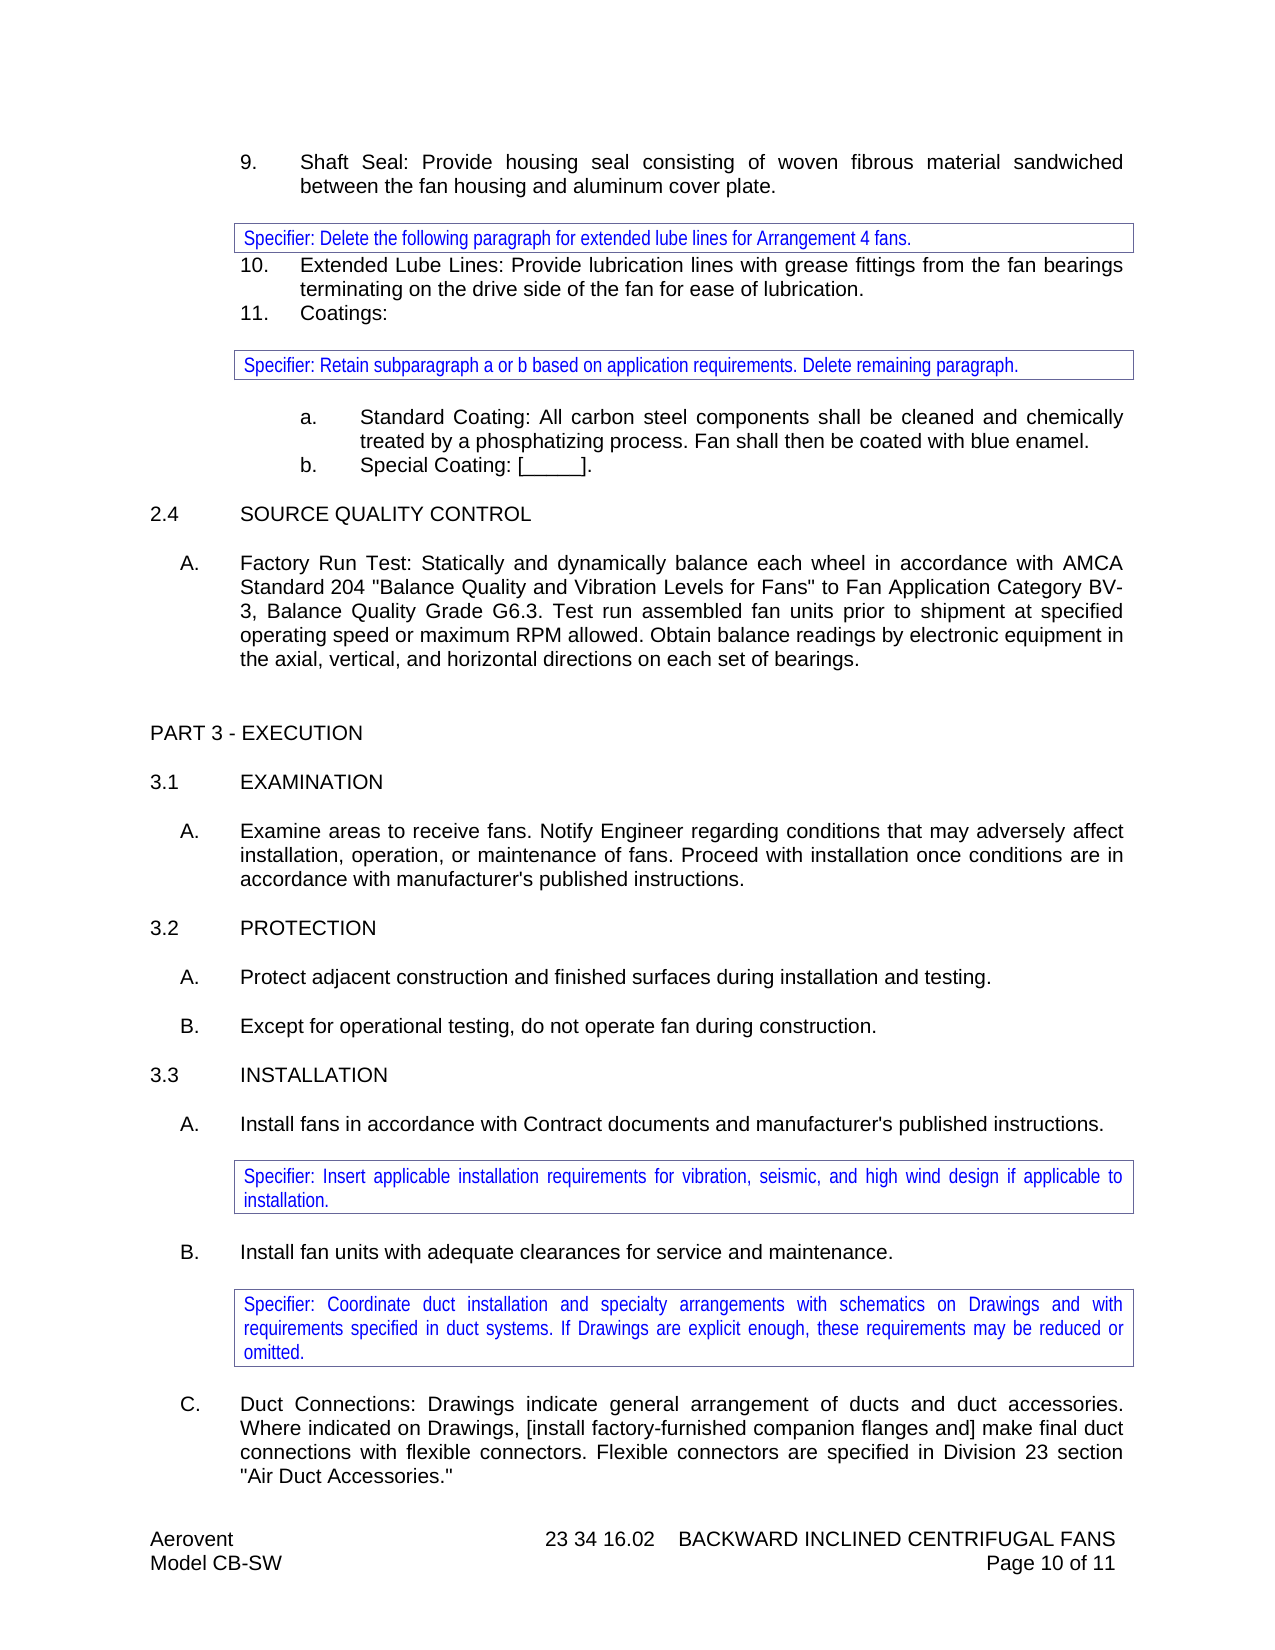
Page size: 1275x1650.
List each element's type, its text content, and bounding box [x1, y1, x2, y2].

text PROTECTION [150, 916, 1125, 939]
text Examine areas to receive fans. Notify Engineer regarding conditions that may adversely affect installation, operation, or maintenance of fans. Proceed with installation once conditions are in accordance with manufacturer's published instructions. [180, 819, 1125, 891]
text Protect adjacent construction and finished surfaces during installation and testing. [180, 964, 1125, 988]
text Install fans in accordance with Contract documents and manufacturer's published instructions. [180, 1111, 1125, 1135]
text Specifier: Delete the following paragraph for extended lube lines for Arrangement 4 fans. [235, 224, 1133, 252]
text EXAMINATION [150, 770, 1125, 794]
text Extended Lube Lines: Provide lubrication lines with grease fittings from the fan bearings terminating on the drive side of the fan for ease of lubrication. [240, 253, 1125, 301]
text Duct Connections: Drawings indicate general arrangement of ducts and duct accessories. Where indicated on Drawings, [install factory-furnished companion flanges and] make final duct connections with flexible connectors. Flexible connectors are specified in Division 23 section "Air Duct Accessories." [180, 1392, 1125, 1487]
text Coatings: [240, 301, 1125, 325]
text Shaft Seal: Provide housing seal consisting of woven fibrous material sandwiched between the fan housing and aluminum cover plate. [240, 150, 1125, 198]
text Specifier: Retain subparagraph a or b based on application requirements. Delete remaining paragraph. [235, 351, 1133, 379]
text EXECUTION [150, 721, 1125, 745]
text SOURCE QUALITY CONTROL [150, 502, 1125, 526]
text Install fan units with adequate clearances for service and maintenance. [180, 1239, 1125, 1263]
text INSTALLATION [150, 1062, 1125, 1086]
text Specifier: Coordinate duct installation and specialty arrangements with schematics on Drawings and with requirements specified in duct systems. If Drawings are explicit enough, these requirements may be reduced or omitted. [235, 1290, 1133, 1366]
text Except for operational testing, do not operate fan during construction. [180, 1013, 1125, 1037]
text Special Coating: [_____]. [300, 453, 1125, 477]
text Standard Coating: All carbon steel components shall be cleaned and chemically treated by a phosphatizing process. Fan shall then be coated with blue enamel. [300, 405, 1125, 453]
text Specifier: Insert applicable installation requirements for vibration, seismic, and high wind design if applicable to installation. [235, 1161, 1133, 1213]
text Factory Run Test: Statically and dynamically balance each wheel in accordance with AMCA Standard 204 "Balance Quality and Vibration Levels for Fans" to Fan Application Category BV-3, Balance Quality Grade G6.3. Test run assembled fan units prior to shipment at specified operating speed or maximum RPM allowed. Obtain balance readings by electronic equipment in the axial, vertical, and horizontal directions on each set of bearings. [180, 551, 1125, 671]
